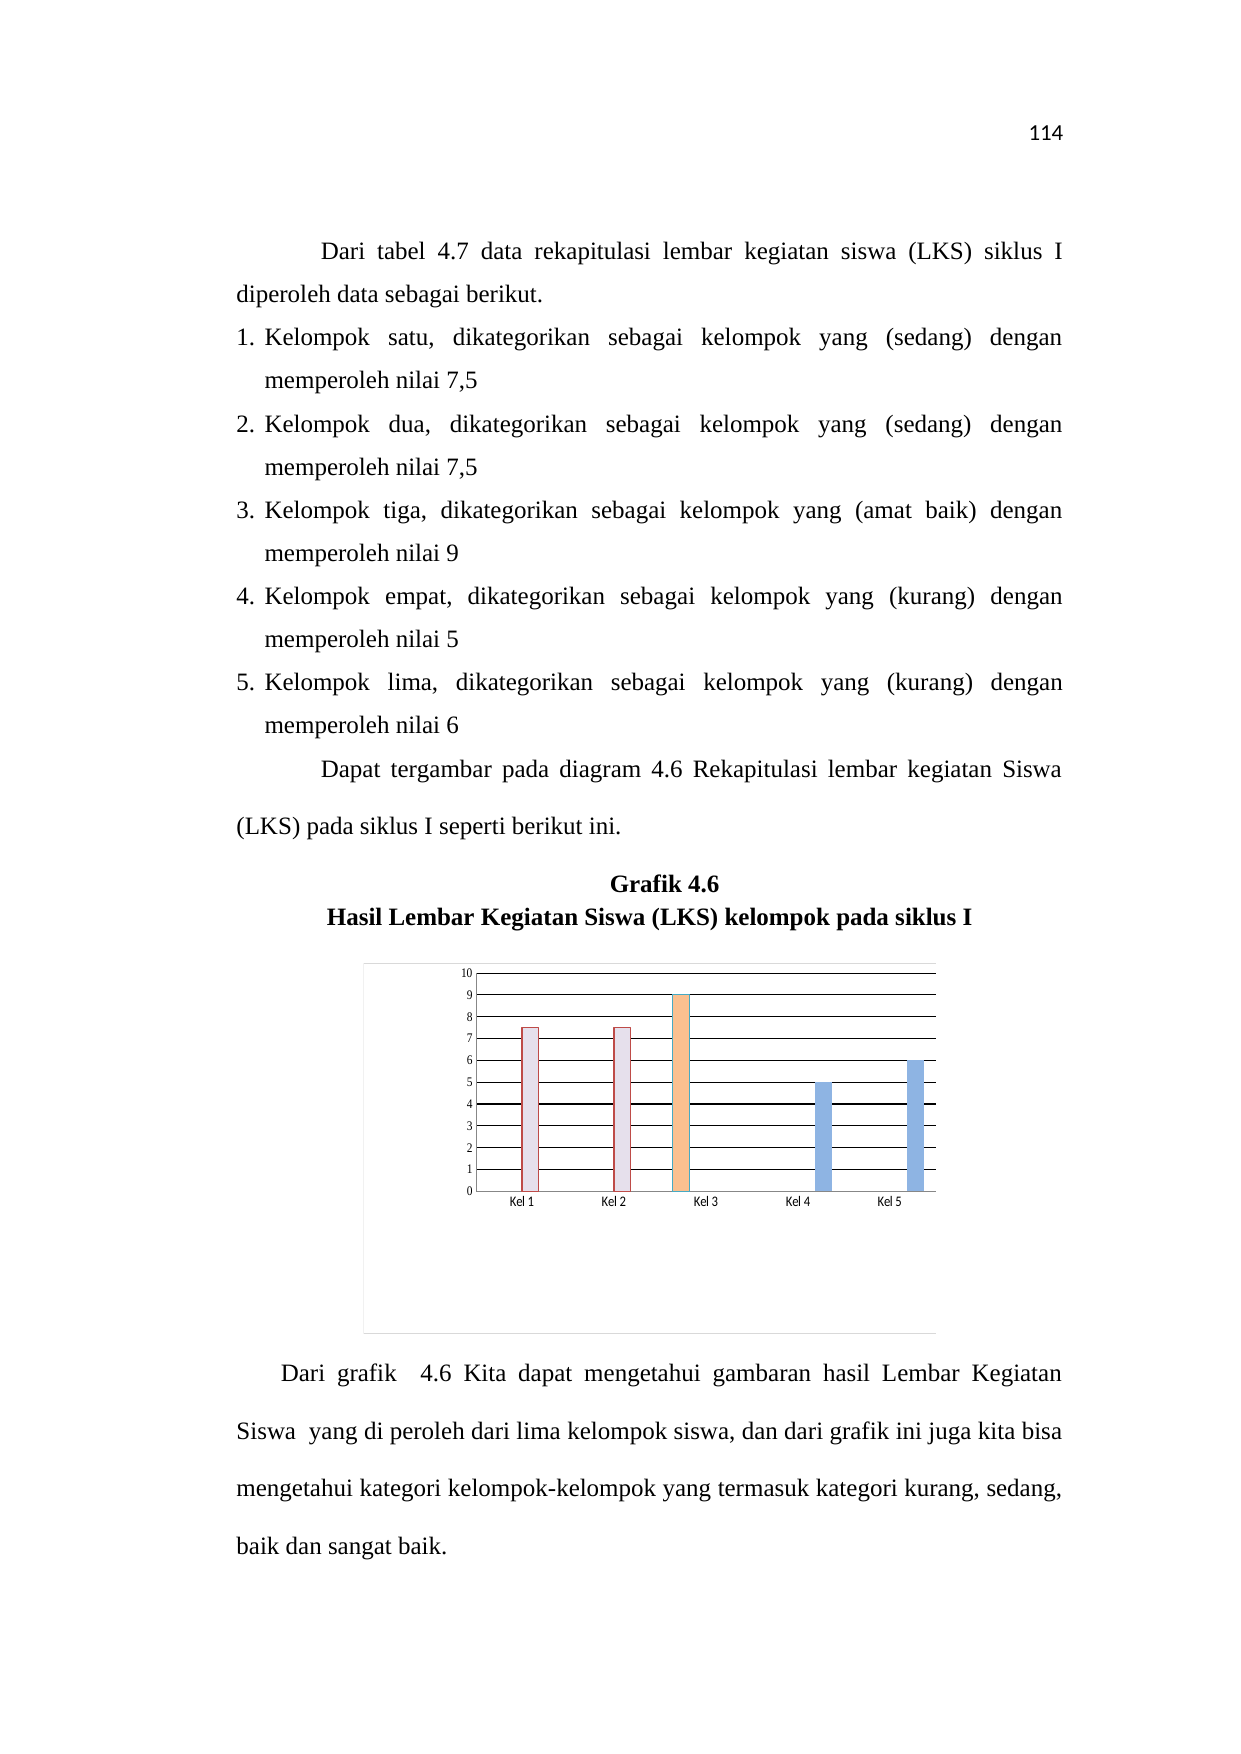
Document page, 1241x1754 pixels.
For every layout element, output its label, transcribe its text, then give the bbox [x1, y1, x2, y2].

list Grafik 4.6 [266, 869, 1063, 897]
list Kelompok empat, dikategorikan sebagai kelompok yang (kurang) dengan memperoleh nilai 5 [236, 581, 1063, 653]
list Kelompok satu, dikategorikan sebagai kelompok yang (sedang) dengan memperoleh nilai 7,5 [236, 322, 1063, 394]
list Kelompok lima, dikategorikan sebagai kelompok yang (kurang) dengan memperoleh nilai 6 [236, 667, 1063, 739]
list Kelompok tiga, dikategorikan sebagai kelompok yang (amat baik) dengan memperoleh nilai 9 [236, 495, 1063, 567]
text Dari tabel 4.7 data rekapitulasi lembar kegiatan siswa (LKS) siklus I diperoleh data sebagai berikut. [236, 236, 1063, 308]
list Kelompok dua, dikategorikan sebagai kelompok yang (sedang) dengan memperoleh nilai 7,5 [236, 409, 1063, 481]
text Dari grafik 4.6 Kita dapat mengetahui gambaran hasil Lembar Kegiatan Siswa yang di peroleh dari lima kelompok siswa, dan dari grafik ini juga kita bisa mengetahui kategori kelompok-kelompok yang termasuk kategori kurang, sedang, baik dan sangat baik. [236, 1358, 1063, 1559]
text Hasil Lembar Kegiatan Siswa (LKS) kelompok pada siklus I [236, 902, 1063, 931]
text Dapat tergambar pada diagram 4.6 Rekapitulasi lembar kegiatan Siswa (LKS) pada siklus I seperti berikut ini. [236, 754, 1063, 840]
